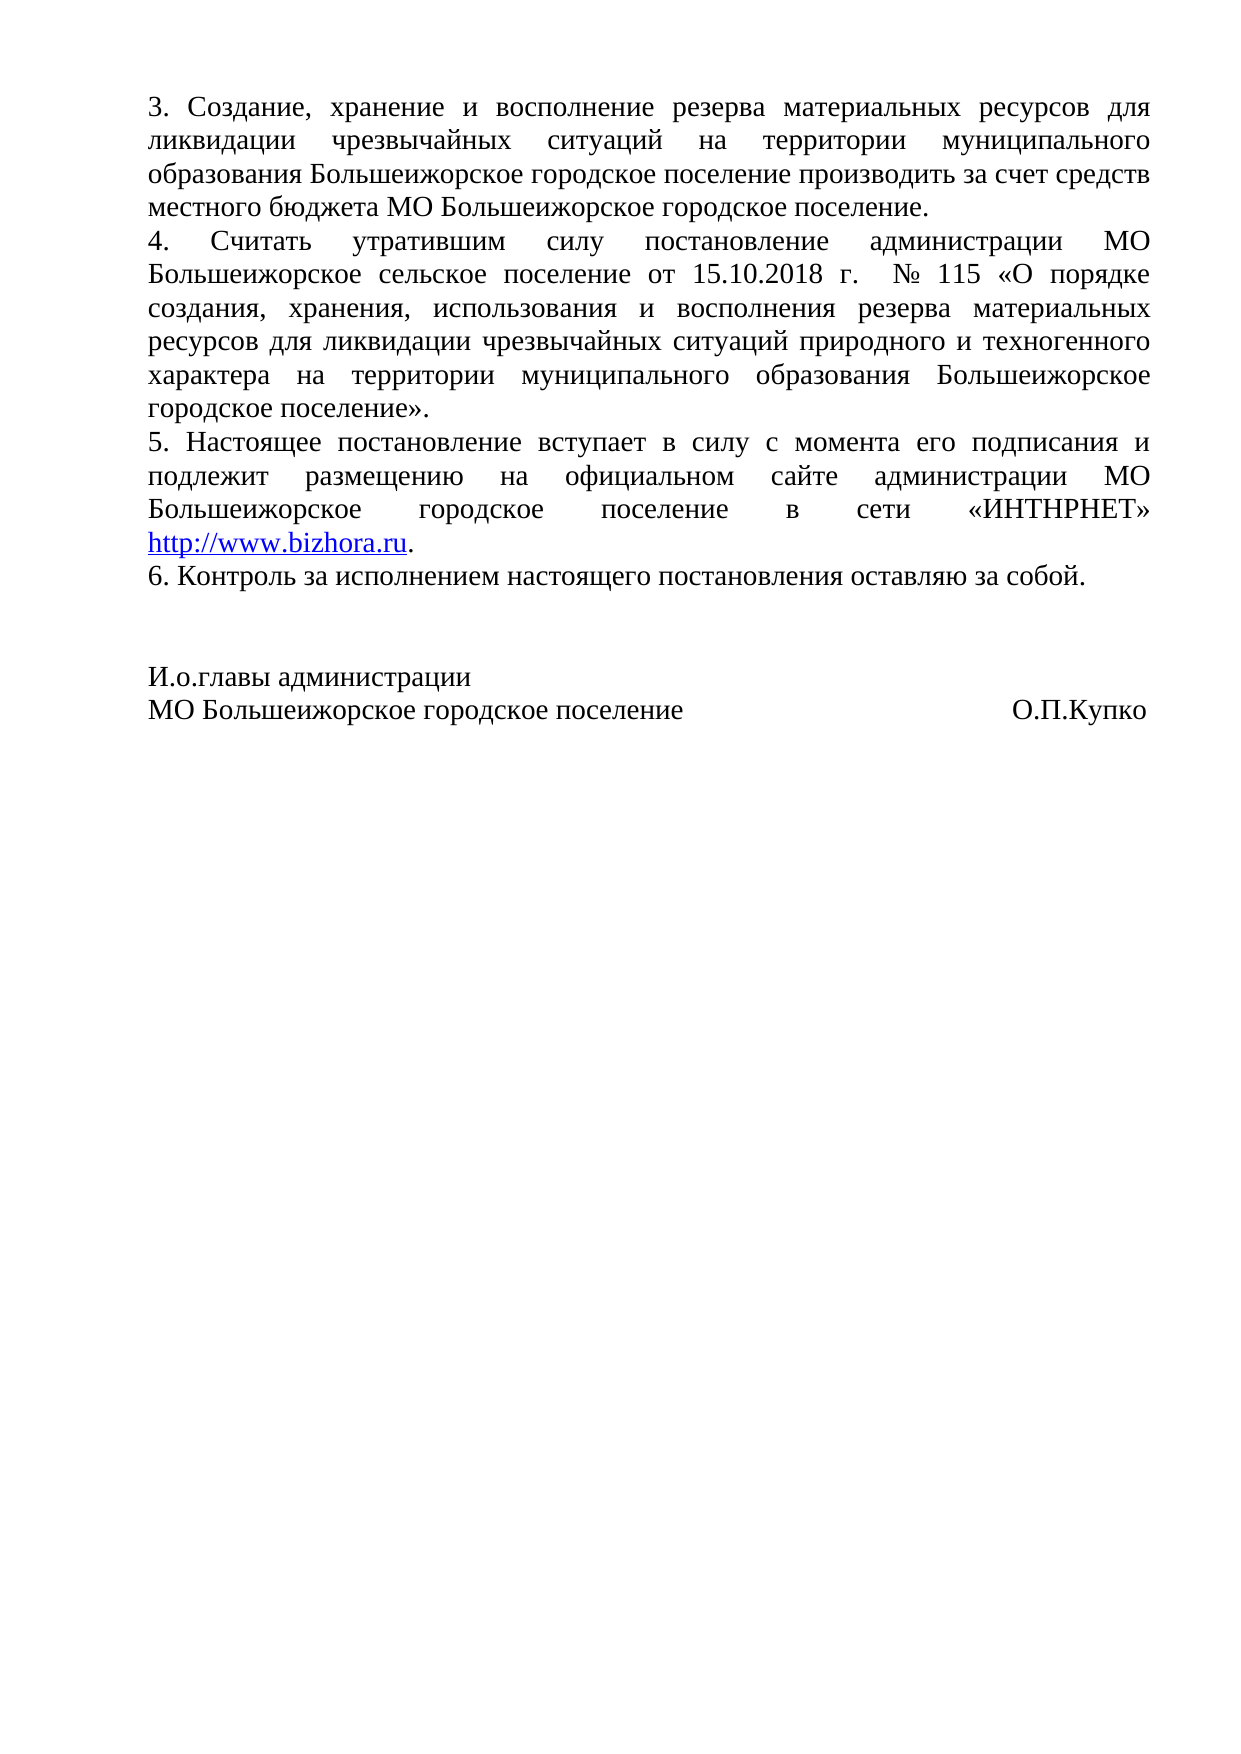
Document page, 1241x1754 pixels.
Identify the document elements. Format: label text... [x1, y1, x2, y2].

text 3. Создание, хранение и восполнение резерва материальных ресурсов для ликвидации чрезвычайных ситуаций на территории муниципального образования Большеижорское городское поселение производить за счет средств местного бюджета МО Большеижорское городское поселение. [148, 89, 1152, 223]
text 5. Настоящее постановление вступает в силу с момента его подписания и подлежит размещению на официальном сайте администрации МО Большеижорское городское поселение в сети «ИНТНРНЕТ» http://www.bizhora.ru. [148, 424, 1152, 558]
text 6. Контроль за исполнением настоящего постановления оставляю за собой. [148, 558, 1152, 592]
text МО Большеижорское городское поселение О.П.Купко [148, 692, 1152, 726]
text 4. Считать утратившим силу постановление администрации МО Большеижорское сельское поселение от 15.10.2018 г. № 115 «О порядке создания, хранения, использования и восполнения резерва материальных ресурсов для ликвидации чрезвычайных ситуаций природного и техногенного характера на территории муниципального образования Большеижорское городское поселение». [148, 223, 1152, 424]
text И.о.главы администрации [148, 659, 1152, 692]
